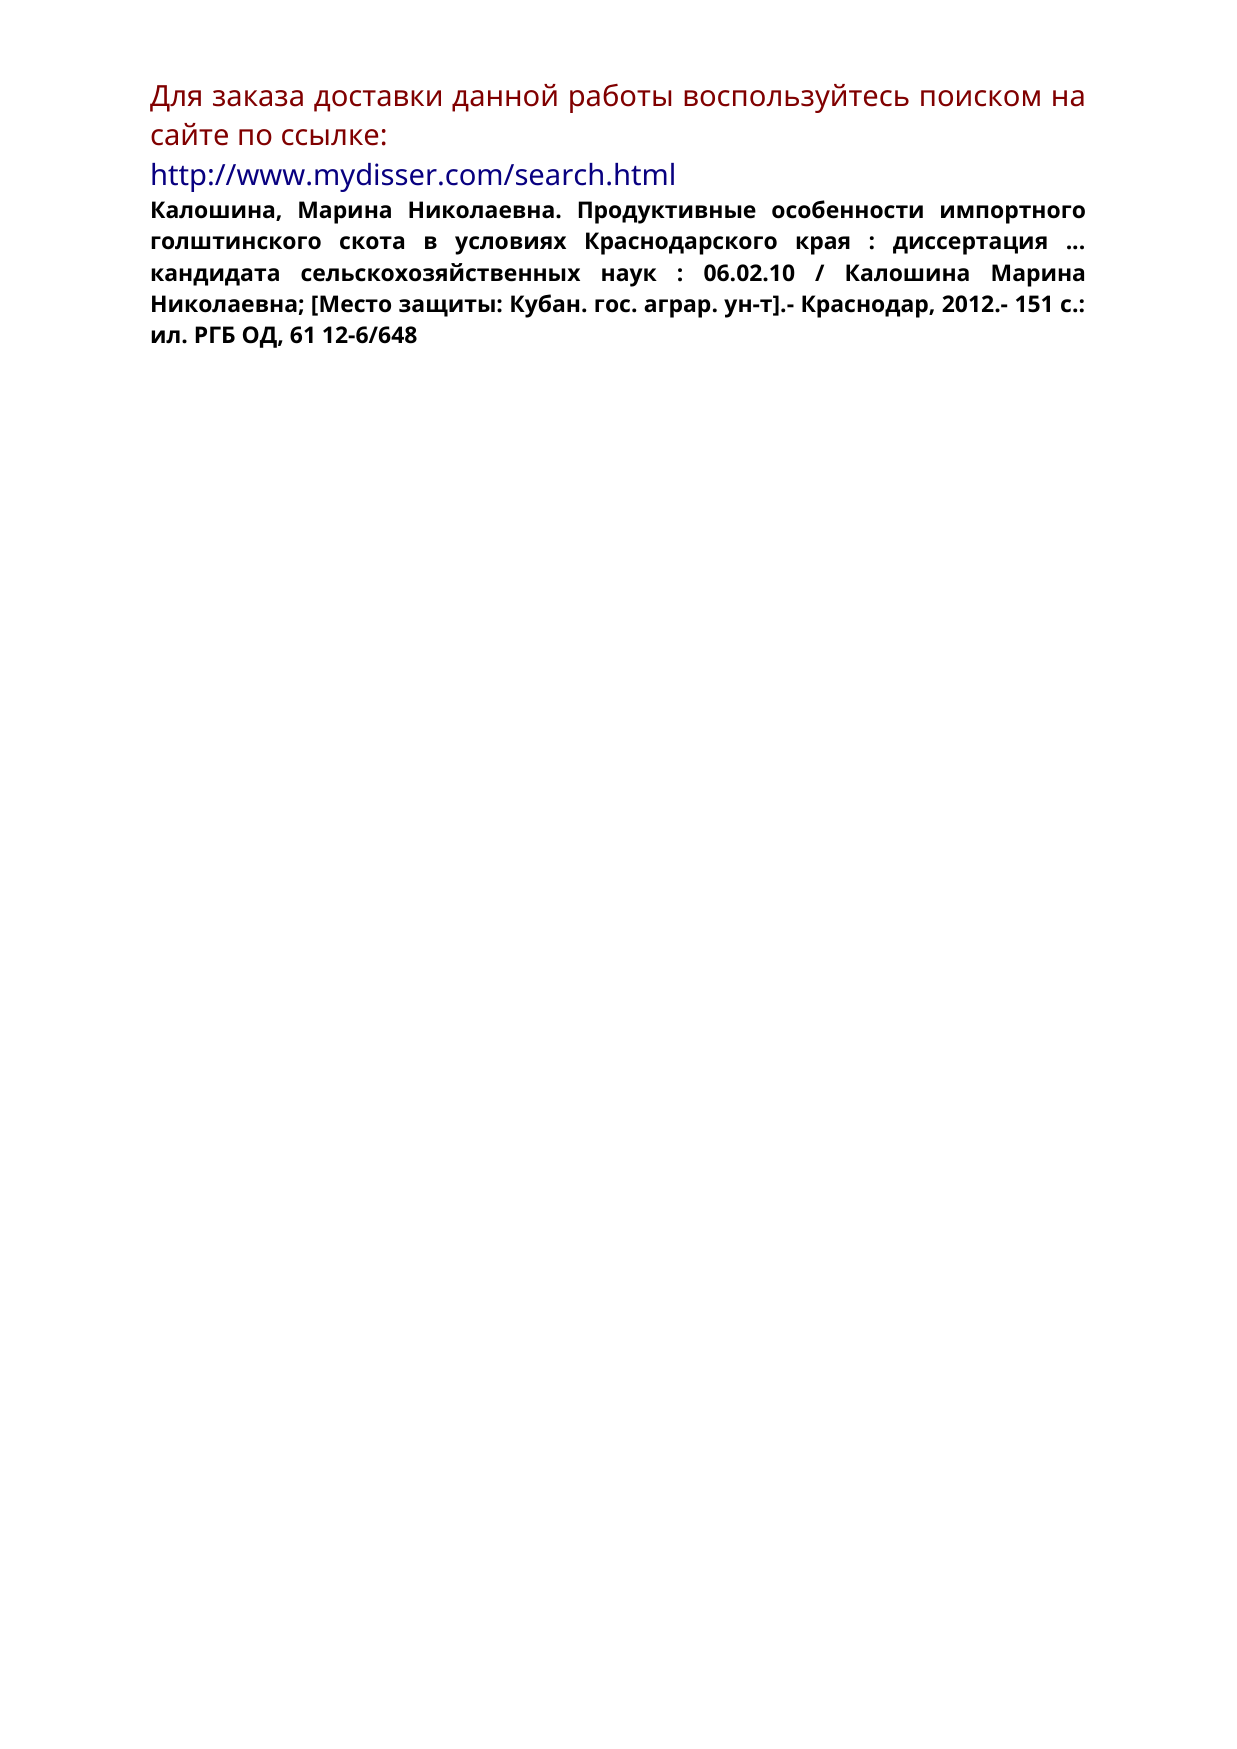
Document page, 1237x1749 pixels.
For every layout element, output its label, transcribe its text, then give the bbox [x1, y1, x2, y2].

text Калошина, Марина Николаевна. Продуктивные особенности импортного голштинского скота в условиях Краснодарского края : диссертация ... кандидата сельскохозяйственных наук : 06.02.10 / Калошина Марина Николаевна; [Место защиты: Кубан. гос. аграр. ун-т].- Краснодар, 2012.- 151 с.: ил. РГБ ОД, 61 12-6/648 [150, 194, 1086, 350]
